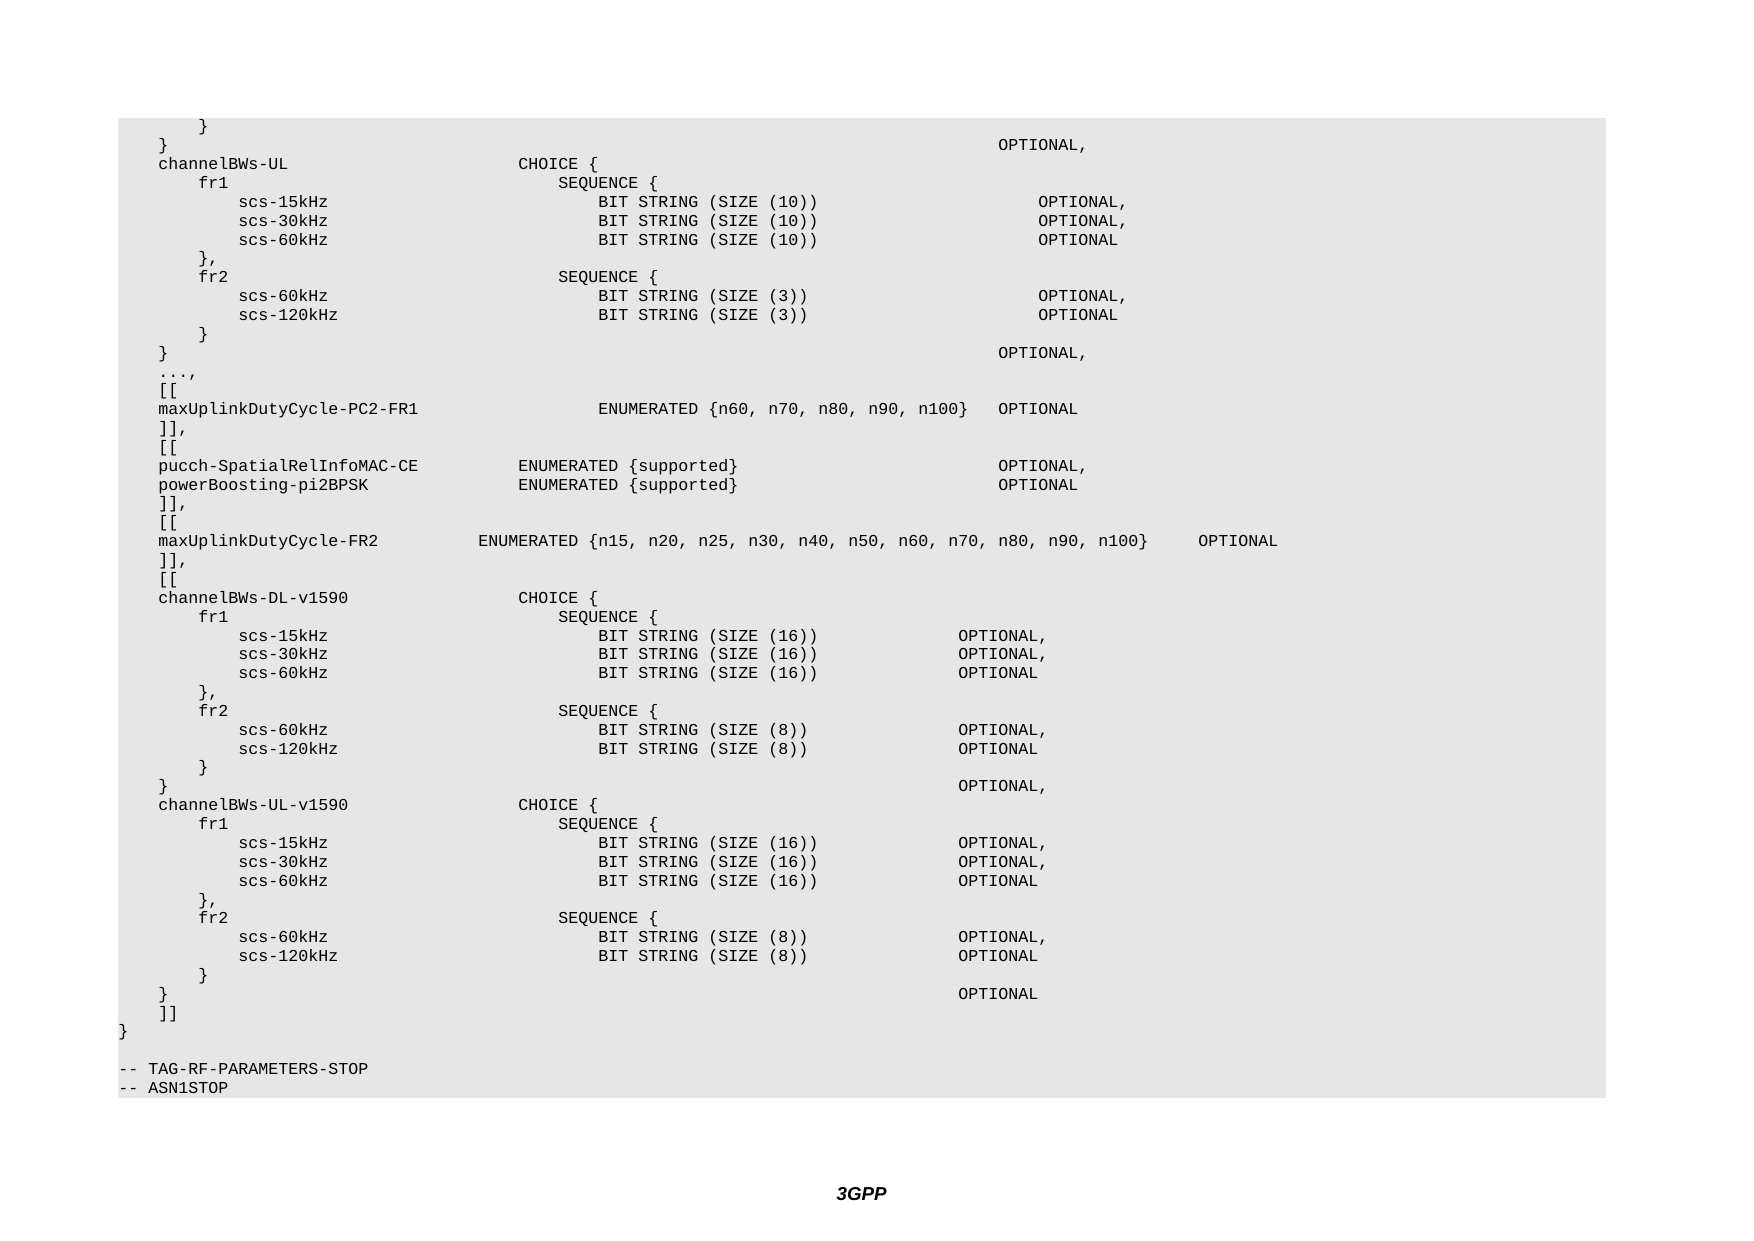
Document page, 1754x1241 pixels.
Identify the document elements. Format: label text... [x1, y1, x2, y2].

text fr1 SEQUENCE { [118, 174, 1606, 193]
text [118, 231, 1606, 250]
text scs-30kHz BIT STRING (SIZE (16)) OPTIONAL, [118, 853, 1606, 872]
text ..., [118, 363, 1606, 382]
text scs-120kHz BIT STRING (SIZE (8)) OPTIONAL [118, 740, 1606, 759]
text } [118, 759, 1606, 778]
text [[ [118, 382, 1606, 401]
text maxUplinkDutyCycle-FR2 ENUMERATED {n15, n20, n25, n30, n40, n50, n60, n70, n80, n90, n100} OPTIONAL [118, 533, 1606, 552]
text }, [118, 684, 1606, 702]
text } [118, 1023, 1606, 1042]
text [[ [118, 514, 1606, 533]
text ]], [118, 420, 1606, 438]
text scs-15kHz BIT STRING (SIZE (16)) OPTIONAL, [118, 834, 1606, 853]
text ]] [118, 1004, 1606, 1023]
text scs-60kHz BIT STRING (SIZE (3)) OPTIONAL, [118, 288, 1606, 307]
text }, [118, 891, 1606, 910]
text [[ [118, 571, 1606, 589]
text fr1 SEQUENCE { [118, 816, 1606, 834]
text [118, 212, 1606, 231]
text scs-60kHz BIT STRING (SIZE (16)) OPTIONAL [118, 872, 1606, 891]
text scs-30kHz BIT STRING (SIZE (16)) OPTIONAL, [118, 646, 1606, 665]
text channelBWs-DL-v1590 CHOICE { [118, 589, 1606, 608]
text scs-120kHz BIT STRING (SIZE (3)) OPTIONAL [118, 307, 1606, 325]
text scs-60kHz BIT STRING (SIZE (16)) OPTIONAL [118, 665, 1606, 684]
text } OPTIONAL, [118, 778, 1606, 797]
text scs-60kHz BIT STRING (SIZE (8)) OPTIONAL, [118, 929, 1606, 948]
text ]], [118, 495, 1606, 514]
text } OPTIONAL, [118, 137, 1606, 156]
text scs-15kHz BIT STRING (SIZE (16)) OPTIONAL, [118, 627, 1606, 646]
text scs-120kHz BIT STRING (SIZE (8)) OPTIONAL [118, 948, 1606, 966]
text -- ASN1STOP [118, 1079, 1606, 1098]
text }, [118, 250, 1606, 269]
text powerBoosting-pi2BPSK ENUMERATED {supported} OPTIONAL [118, 476, 1606, 495]
text fr2 SEQUENCE { [118, 702, 1606, 721]
text maxUplinkDutyCycle-PC2-FR1 ENUMERATED {n60, n70, n80, n90, n100} OPTIONAL [118, 401, 1606, 420]
text channelBWs-UL CHOICE { [118, 156, 1606, 174]
text } [118, 325, 1606, 344]
text } OPTIONAL [118, 985, 1606, 1004]
text } [118, 118, 1606, 137]
text } OPTIONAL, [118, 344, 1606, 363]
text channelBWs-UL-v1590 CHOICE { [118, 797, 1606, 816]
text scs-60kHz BIT STRING (SIZE (8)) OPTIONAL, [118, 721, 1606, 740]
text scs-15kHz BIT STRING (SIZE (10)) OPTIONAL, [118, 193, 1606, 212]
text } [118, 966, 1606, 985]
text ]], [118, 552, 1606, 571]
text fr1 SEQUENCE { [118, 608, 1606, 627]
text [[ [118, 438, 1606, 457]
text pucch-SpatialRelInfoMAC-CE ENUMERATED {supported} OPTIONAL, [118, 457, 1606, 476]
text fr2 SEQUENCE { [118, 269, 1606, 288]
text fr2 SEQUENCE { [118, 910, 1606, 929]
text -- TAG-RF-PARAMETERS-STOP [118, 1061, 1606, 1079]
